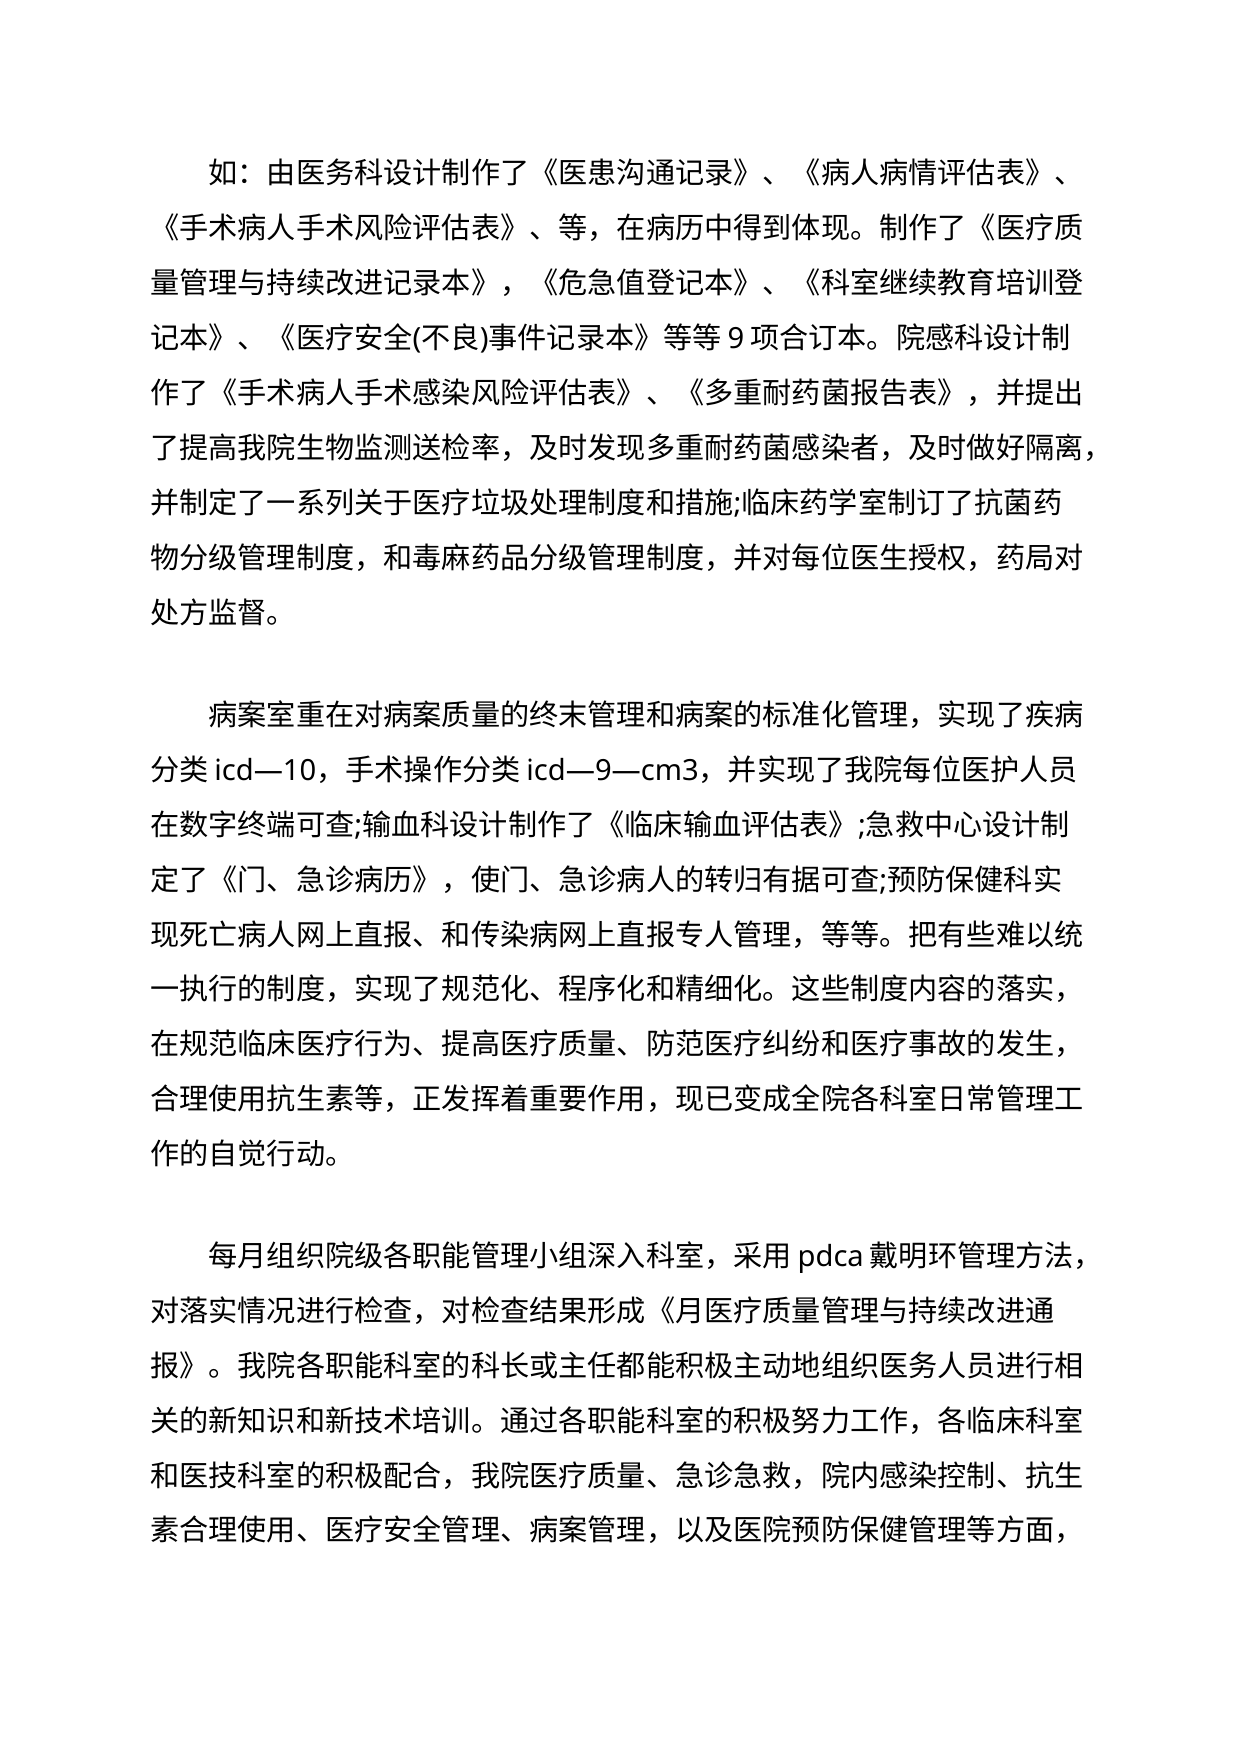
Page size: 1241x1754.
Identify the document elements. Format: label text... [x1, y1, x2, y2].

text 如：由医务科设计制作了《医患沟通记录》、《病人病情评估表》、《手术病人手术风险评估表》、等，在病历中得到体现。制作了《医疗质量管理与持续改进记录本》，《危急值登记本》、《科室继续教育培训登记本》、《医疗安全(不良)事件记录本》等等9项合订本。院感科设计制作了《手术病人手术感染风险评估表》、《多重耐药菌报告表》，并提出了提高我院生物监测送检率，及时发现多重耐药菌感染者，及时做好隔离，并制定了一系列关于医疗垃圾处理制度和措施;临床药学室制订了抗菌药物分级管理制度，和毒麻药品分级管理制度，并对每位医生授权，药局对处方监督。 [150, 150, 1090, 632]
text 病案室重在对病案质量的终末管理和病案的标准化管理，实现了疾病分类icd—10，手术操作分类icd—9—cm3，并实现了我院每位医护人员在数字终端可查;输血科设计制作了《临床输血评估表》;急救中心设计制定了《门、急诊病历》，使门、急诊病人的转归有据可查;预防保健科实现死亡病人网上直报、和传染病网上直报专人管理，等等。把有些难以统一执行的制度，实现了规范化、程序化和精细化。这些制度内容的落实，在规范临床医疗行为、提高医疗质量、防范医疗纠纷和医疗事故的发生，合理使用抗生素等，正发挥着重要作用，现已变成全院各科室日常管理工作的自觉行动。 [150, 691, 1090, 1173]
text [150, 1232, 1090, 1549]
